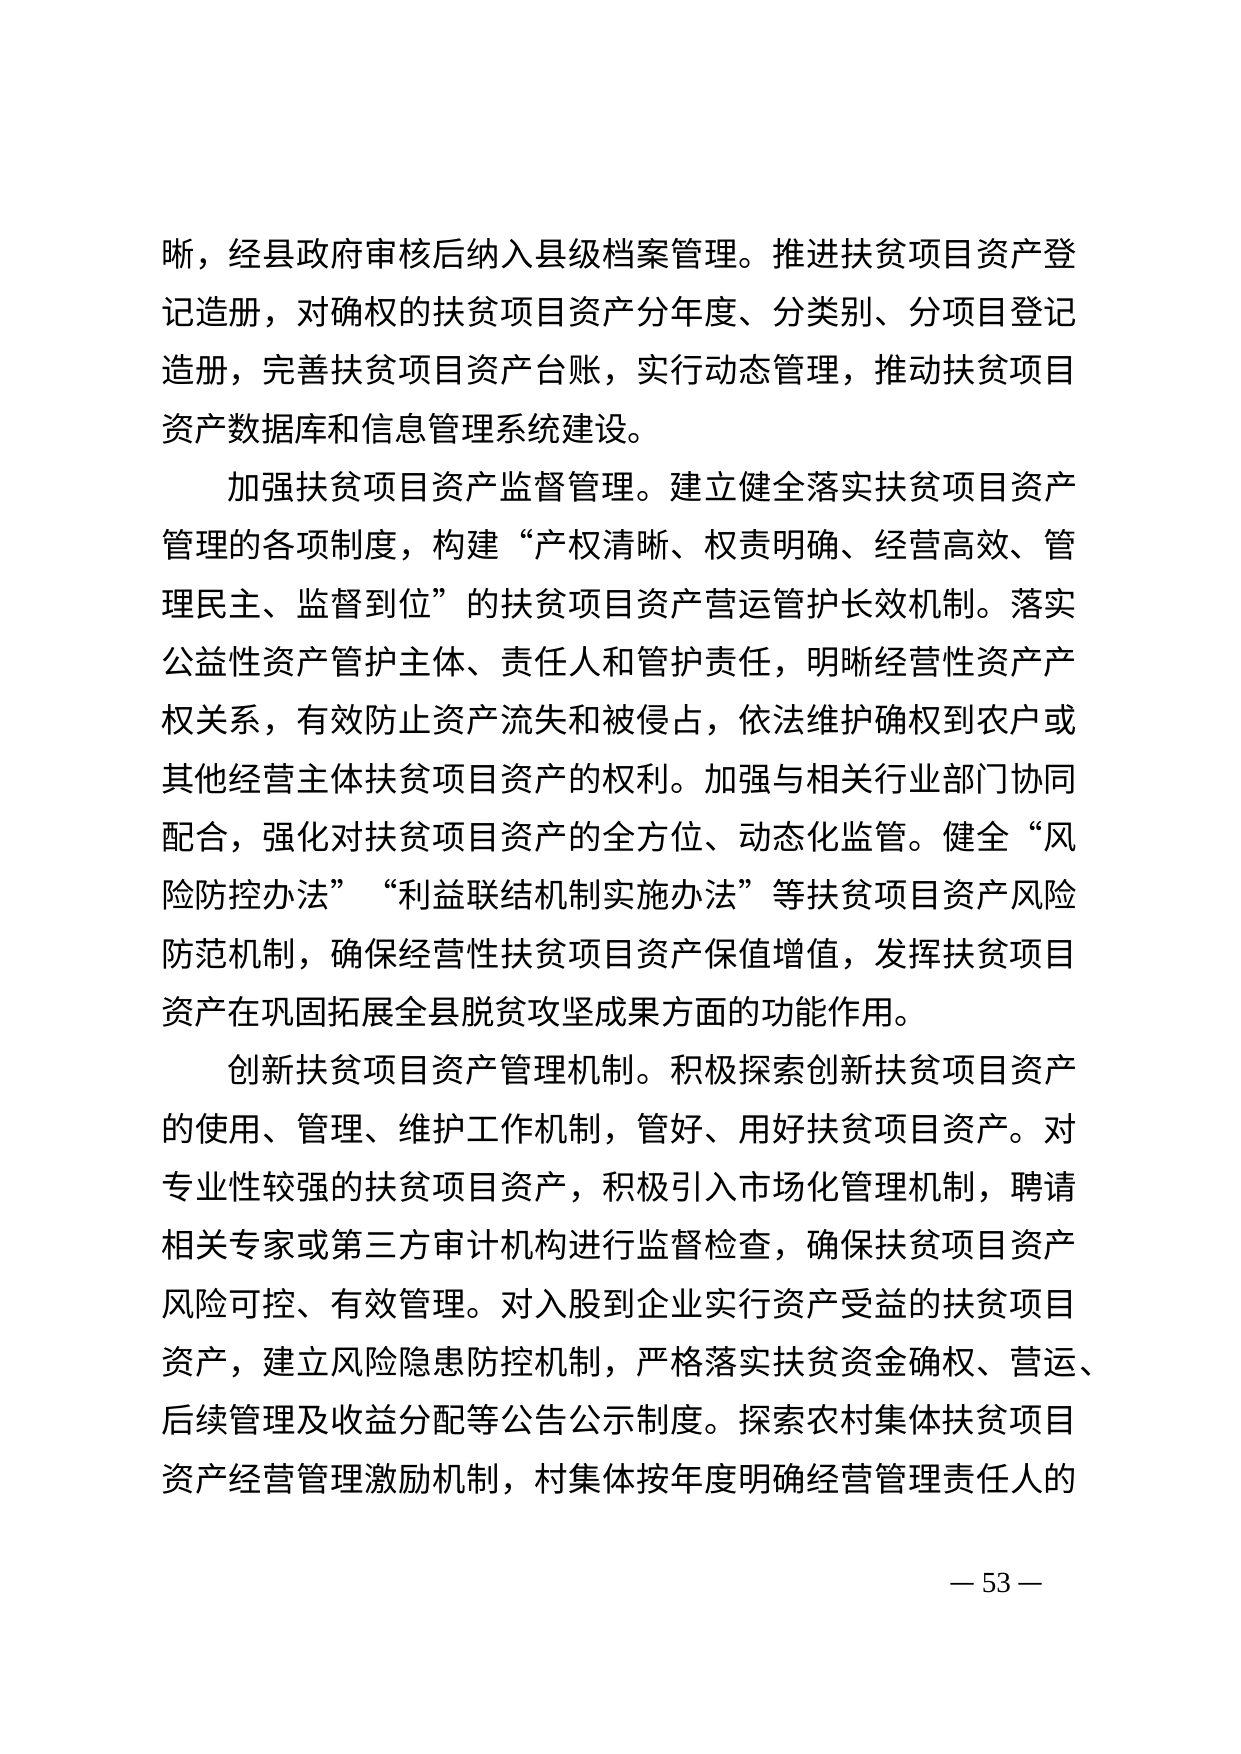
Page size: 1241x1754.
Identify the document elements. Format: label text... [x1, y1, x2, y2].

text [161, 1036, 1079, 1503]
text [161, 219, 1079, 453]
text 加强扶贫项目资产监督管理。建立健全落实扶贫项目资产管理的各项制度，构建“产权清晰、权责明确、经营高效、管理民主、监督到位”的扶贫项目资产营运管护长效机制。落实公益性资产管护主体、责任人和管护责任，明晰经营性资产产权关系，有效防止资产流失和被侵占，依法维护确权到农户或其他经营主体扶贫项目资产的权利。加强与相关行业部门协同配合，强化对扶贫项目资产的全方位、动态化监管。健全“风险防控办法”“利益联结机制实施办法”等扶贫项目资产风险防范机制，确保经营性扶贫项目资产保值增值，发挥扶贫项目资产在巩固拓展全县脱贫攻坚成果方面的功能作用。 [161, 453, 1079, 1036]
